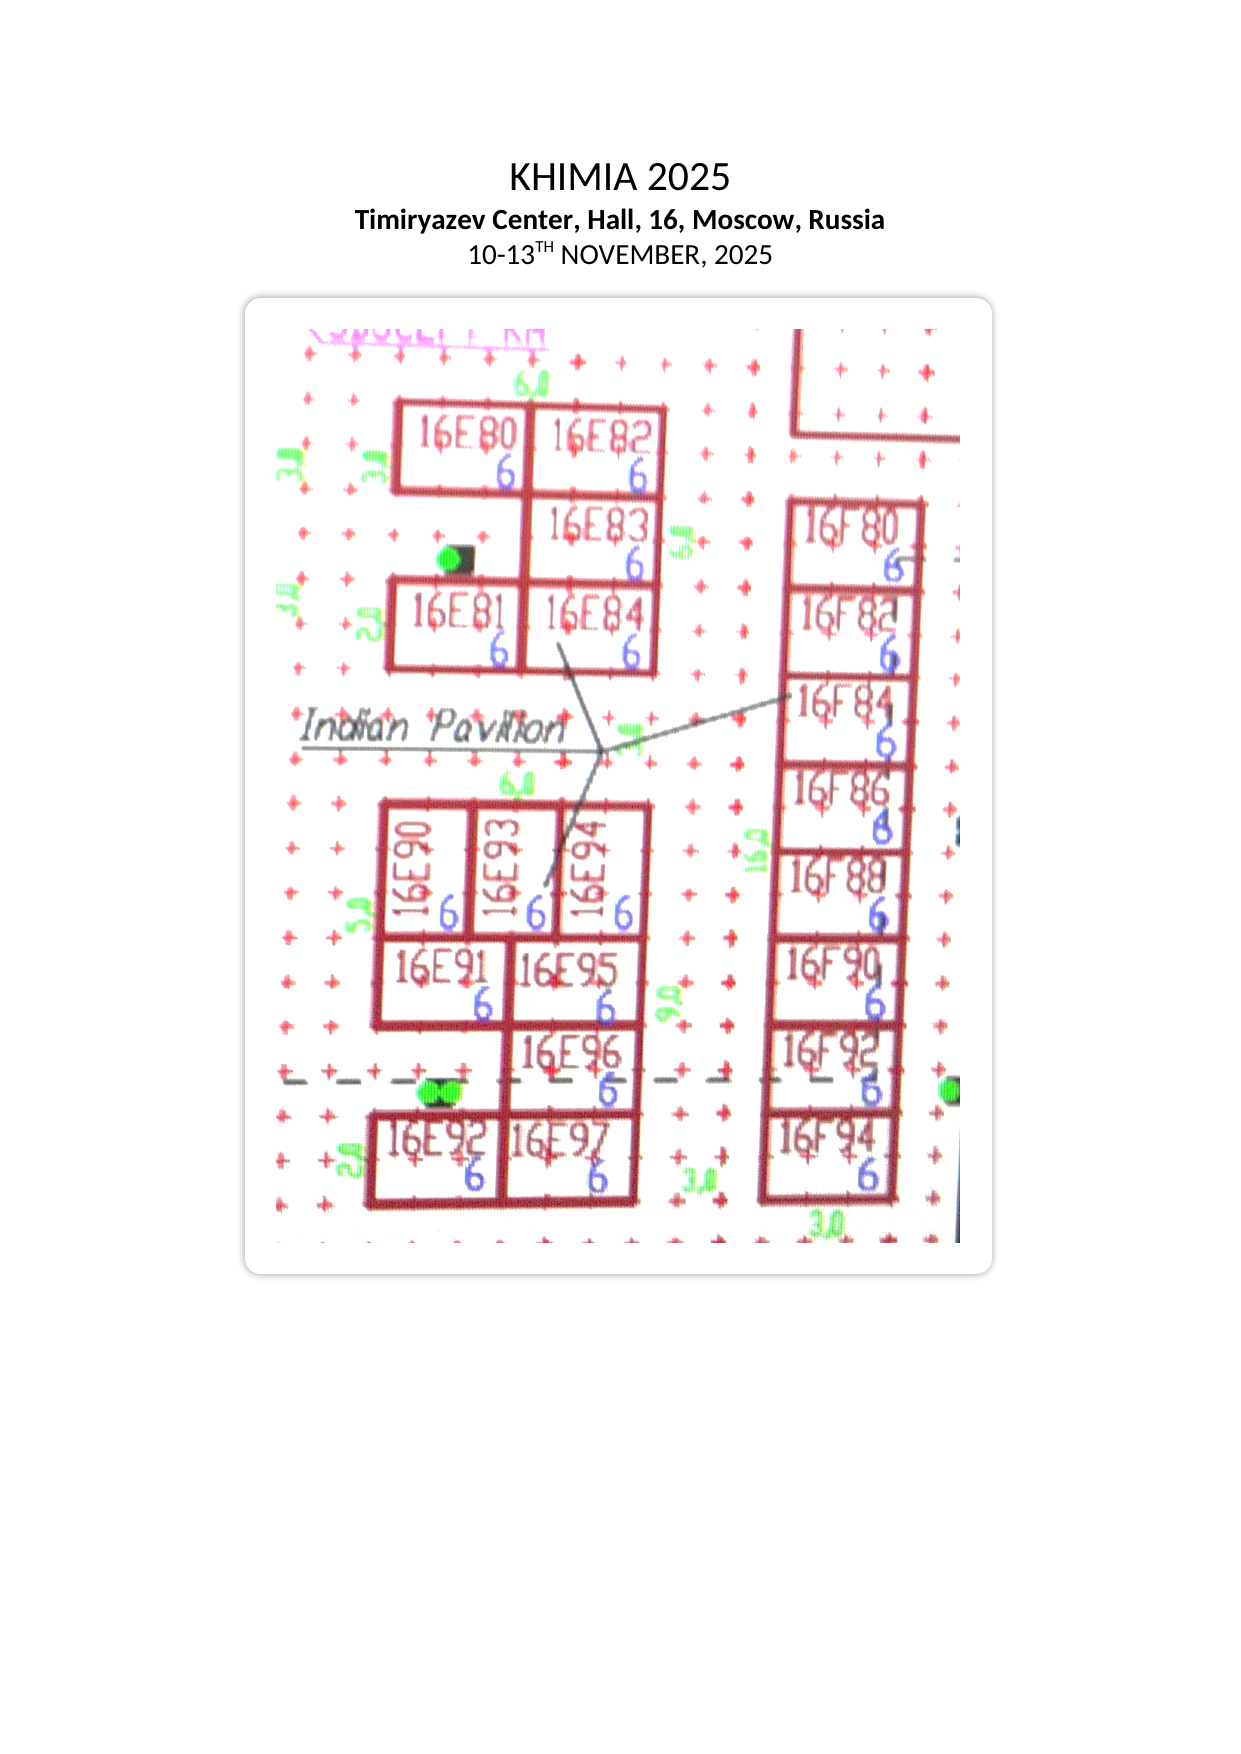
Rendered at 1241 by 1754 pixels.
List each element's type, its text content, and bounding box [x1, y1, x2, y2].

picture [276, 329, 960, 1243]
text 10-13TH NOVEMBER, 2025 [150, 236, 1090, 272]
text Timiryazev Center, Hall, 16, Moscow, Russia [150, 201, 1090, 236]
text KHIMIA 2025 [150, 150, 1090, 201]
